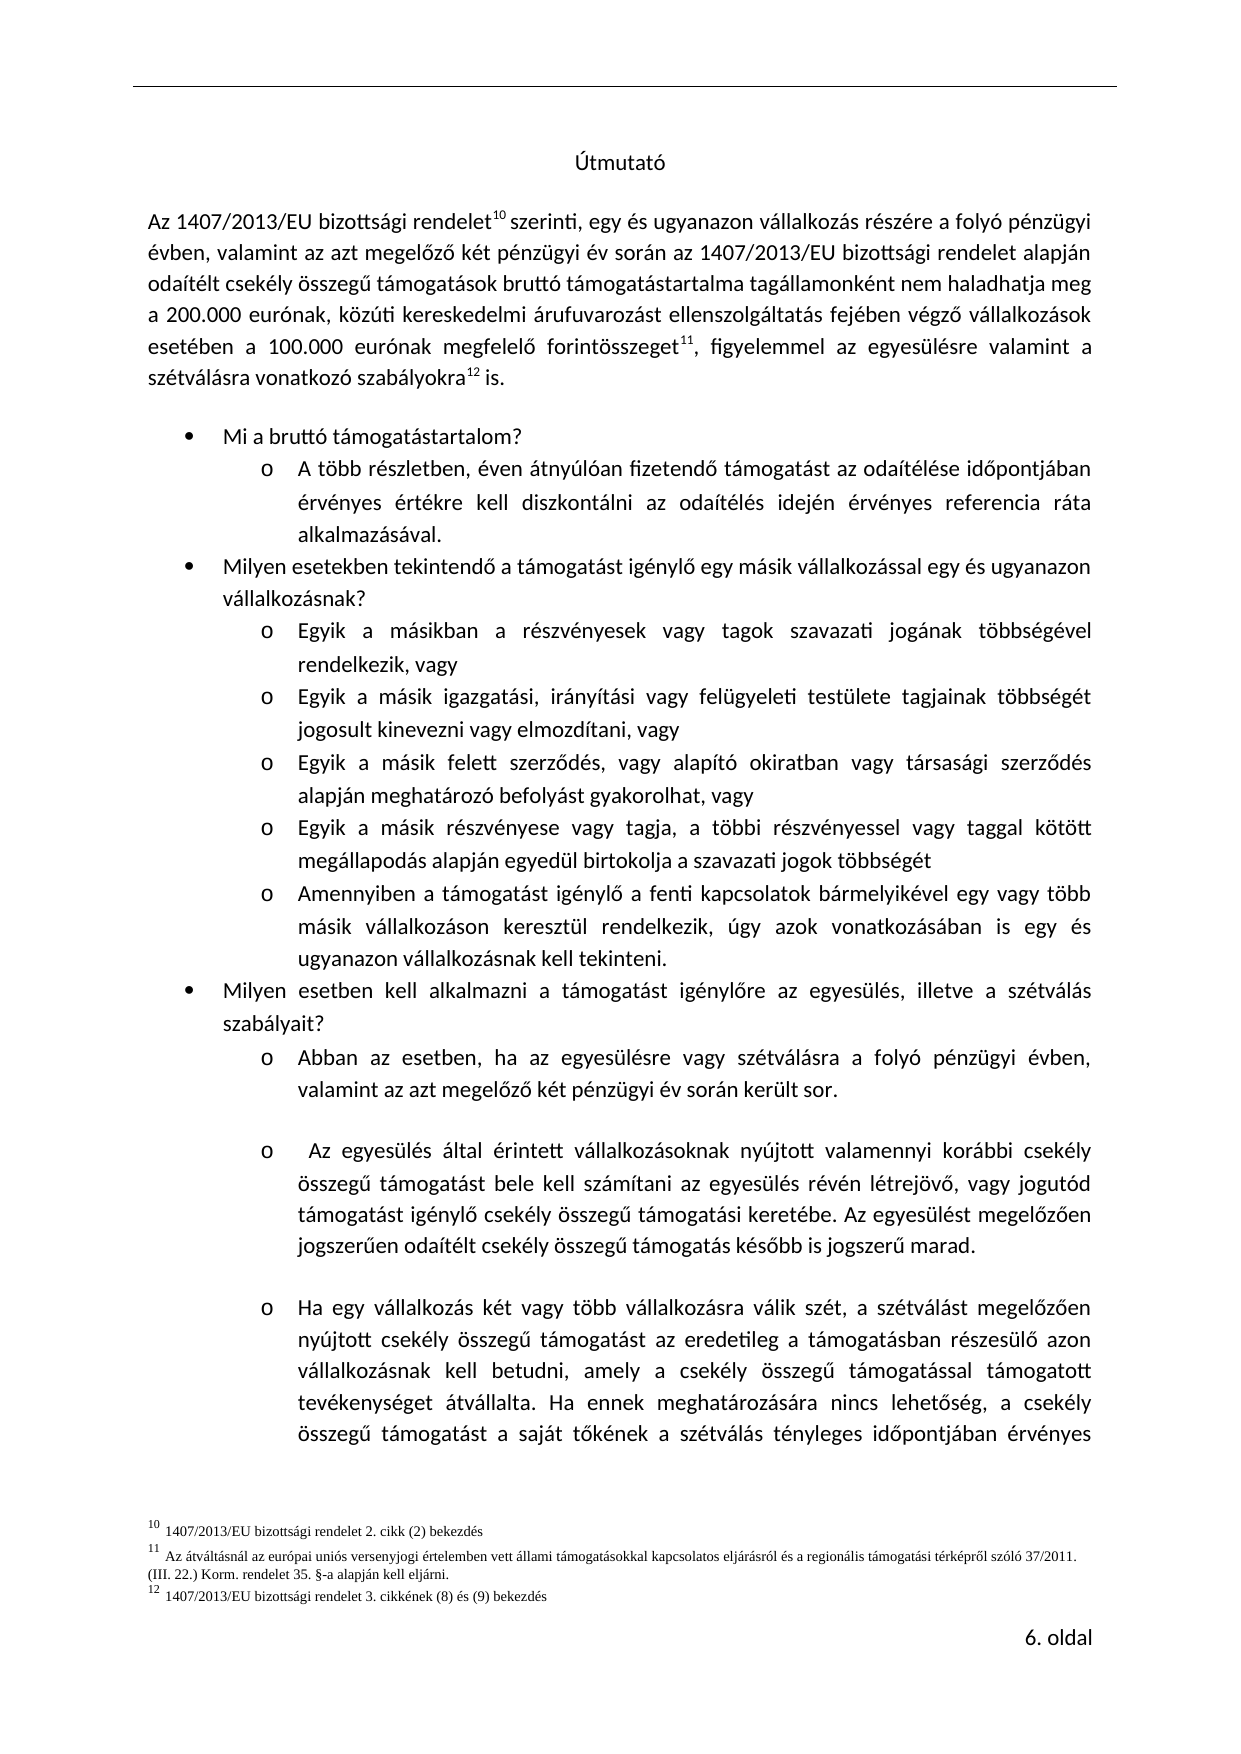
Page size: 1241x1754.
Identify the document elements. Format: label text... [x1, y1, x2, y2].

list Az egyesülés által érintett vállalkozásoknak nyújtott valamennyi korábbi csekély összegű támogatást bele kell számítani az egyesülés révén létrejövő, vagy jogutód támogatást igénylő csekély összegű támogatási keretébe. Az egyesülést megelőzően jogszerűen odaítélt csekély összegű támogatás később is jogszerű marad. [260, 1134, 1093, 1259]
list Egyik a másikban a részvényesek vagy tagok szavazati jogának többségével rendelkezik, vagy [260, 617, 1093, 678]
list Milyen esetben kell alkalmazni a támogatást igénylőre az egyesülés, illetve a szétválás szabályait? [185, 976, 1093, 1037]
list Mi a bruttó támogatástartalom? [185, 422, 1093, 450]
list A több részletben, éven átnyúlóan fizetendő támogatást az odaítélése időpontjában érvényes értékre kell diszkontálni az odaítélés idején érvényes referencia ráta alkalmazásával. [260, 454, 1093, 548]
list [260, 1291, 1093, 1447]
list Egyik a másik részvényese vagy tagja, a többi részvényessel vagy taggal kötött megállapodás alapján egyedül birtokolja a szavazati jogok többségét [260, 813, 1093, 874]
text Az 1407/2013/EU bizottsági rendelet szerinti, egy és ugyanazon vállalkozás részére a folyó pénzügyi évben, valamint az azt megelőző két pénzügyi év során az 1407/2013/EU bizottsági rendelet alapján odaítélt csekély összegű támogatások bruttó támogatástartalma tagállamonként nem haladhatja meg a 200.000 eurónak, közúti kereskedelmi árufuvarozást ellenszolgáltatás fejében végző vállalkozások esetében a 100.000 eurónak megfelelő forintösszeget, figyelemmel az egyesülésre valamint a szétválásra vonatkozó szabályokra is. [148, 204, 1093, 391]
list Milyen esetekben tekintendő a támogatást igénylő egy másik vállalkozással egy és ugyanazon vállalkozásnak? [185, 552, 1093, 612]
list Abban az esetben, ha az egyesülésre vagy szétválásra a folyó pénzügyi évben, valamint az azt megelőző két pénzügyi év során került sor. [260, 1041, 1093, 1103]
list Egyik a másik igazgatási, irányítási vagy felügyeleti testülete tagjainak többségét jogosult kinevezni vagy elmozdítani, vagy [260, 682, 1093, 743]
list Amennyiben a támogatást igénylő a fenti kapcsolatok bármelyikével egy vagy több másik vállalkozáson keresztül rendelkezik, úgy azok vonatkozásában is egy és ugyanazon vállalkozásnak kell tekinteni. [260, 879, 1093, 972]
list Egyik a másik felett szerződés, vagy alapító okiratban vagy társasági szerződés alapján meghatározó befolyást gyakorolhat, vagy [260, 748, 1093, 809]
text Útmutató [148, 148, 1093, 176]
